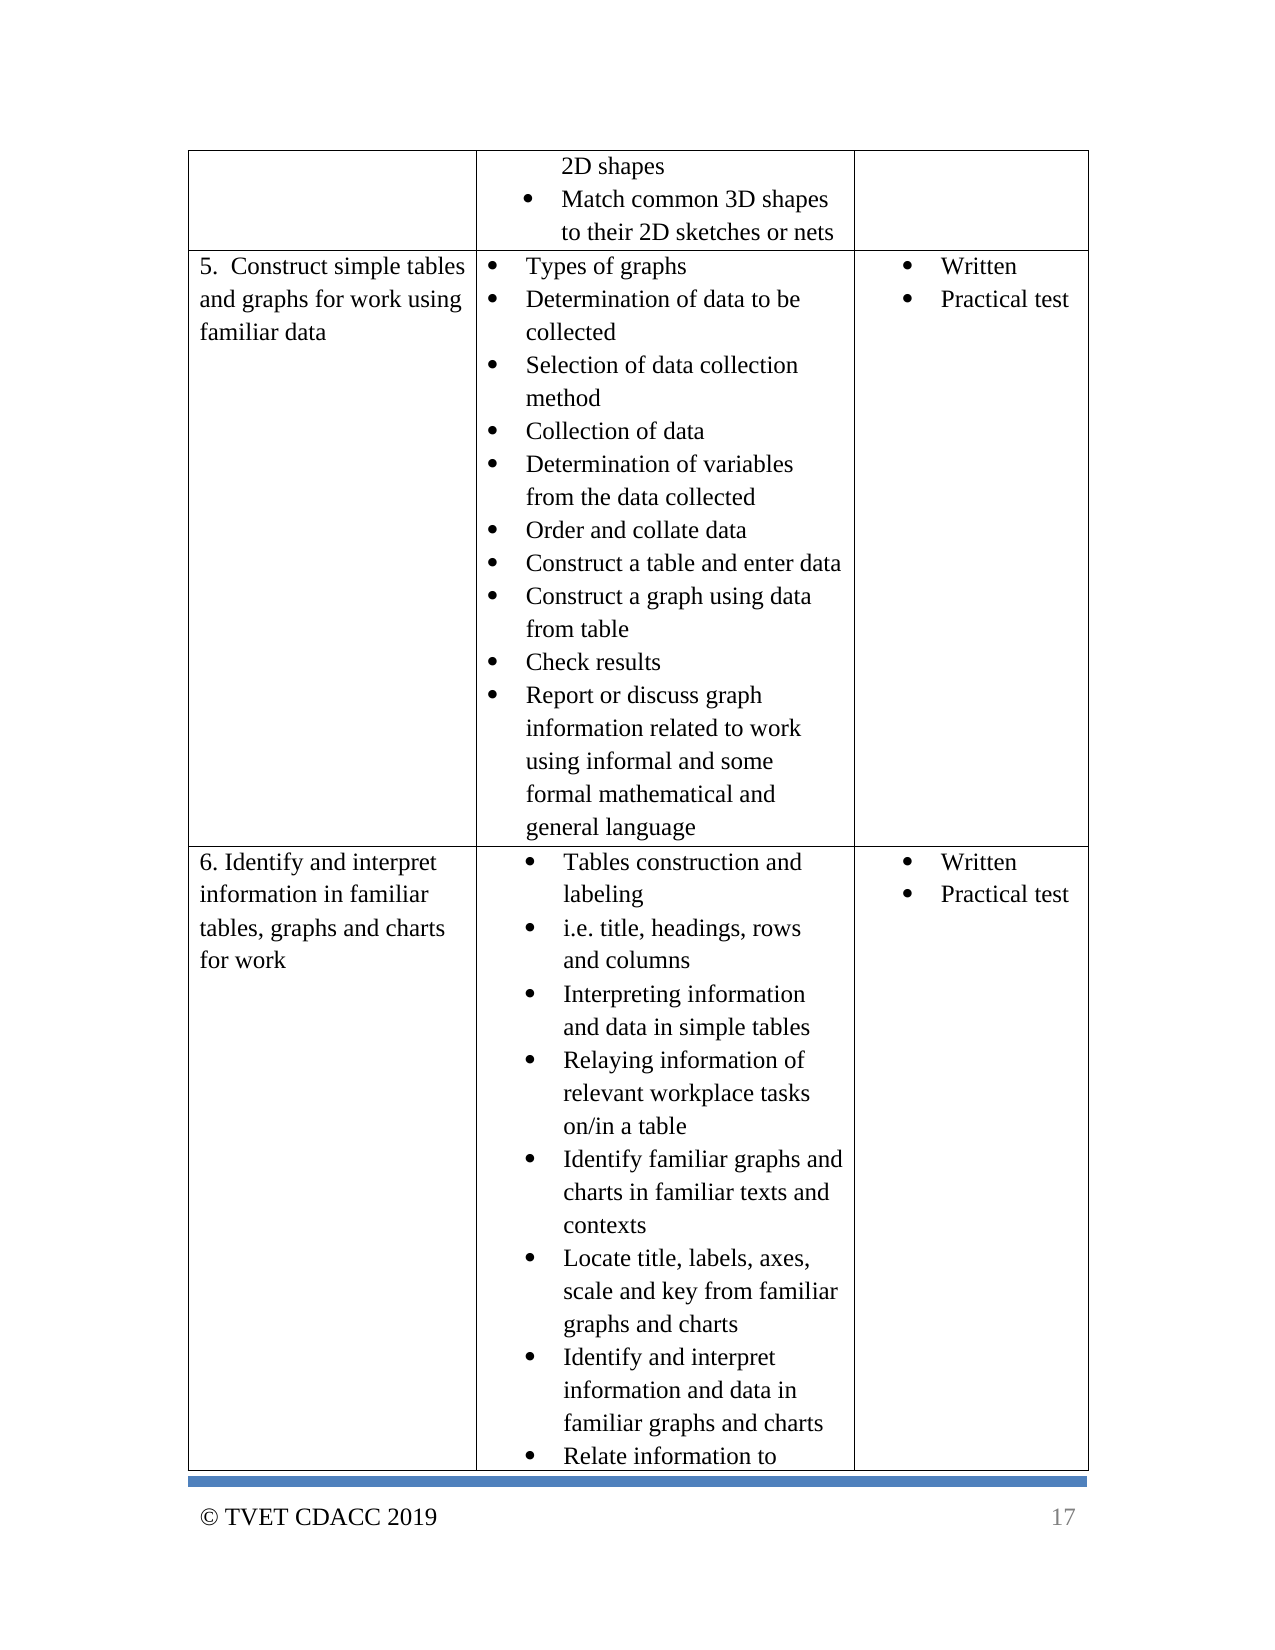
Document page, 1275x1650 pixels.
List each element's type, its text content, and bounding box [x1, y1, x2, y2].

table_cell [189, 847, 476, 1470]
table_cell Types of graphs Determination of data to be collected Selection of data collection method Collection of data Determination of variables from the data collected Order and collate data Construct a table and enter data Construct a graph using data from table Check results Report or discuss graph information related to work using informal and some formal mathematical and general language [477, 251, 854, 846]
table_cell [477, 151, 854, 250]
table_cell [855, 151, 1088, 250]
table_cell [189, 151, 476, 250]
table_cell Written Practical test [855, 251, 1088, 846]
table_cell 5. Construct simple tables and graphs for work using familiar data [189, 251, 476, 846]
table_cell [477, 847, 854, 1470]
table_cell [855, 847, 1088, 1470]
